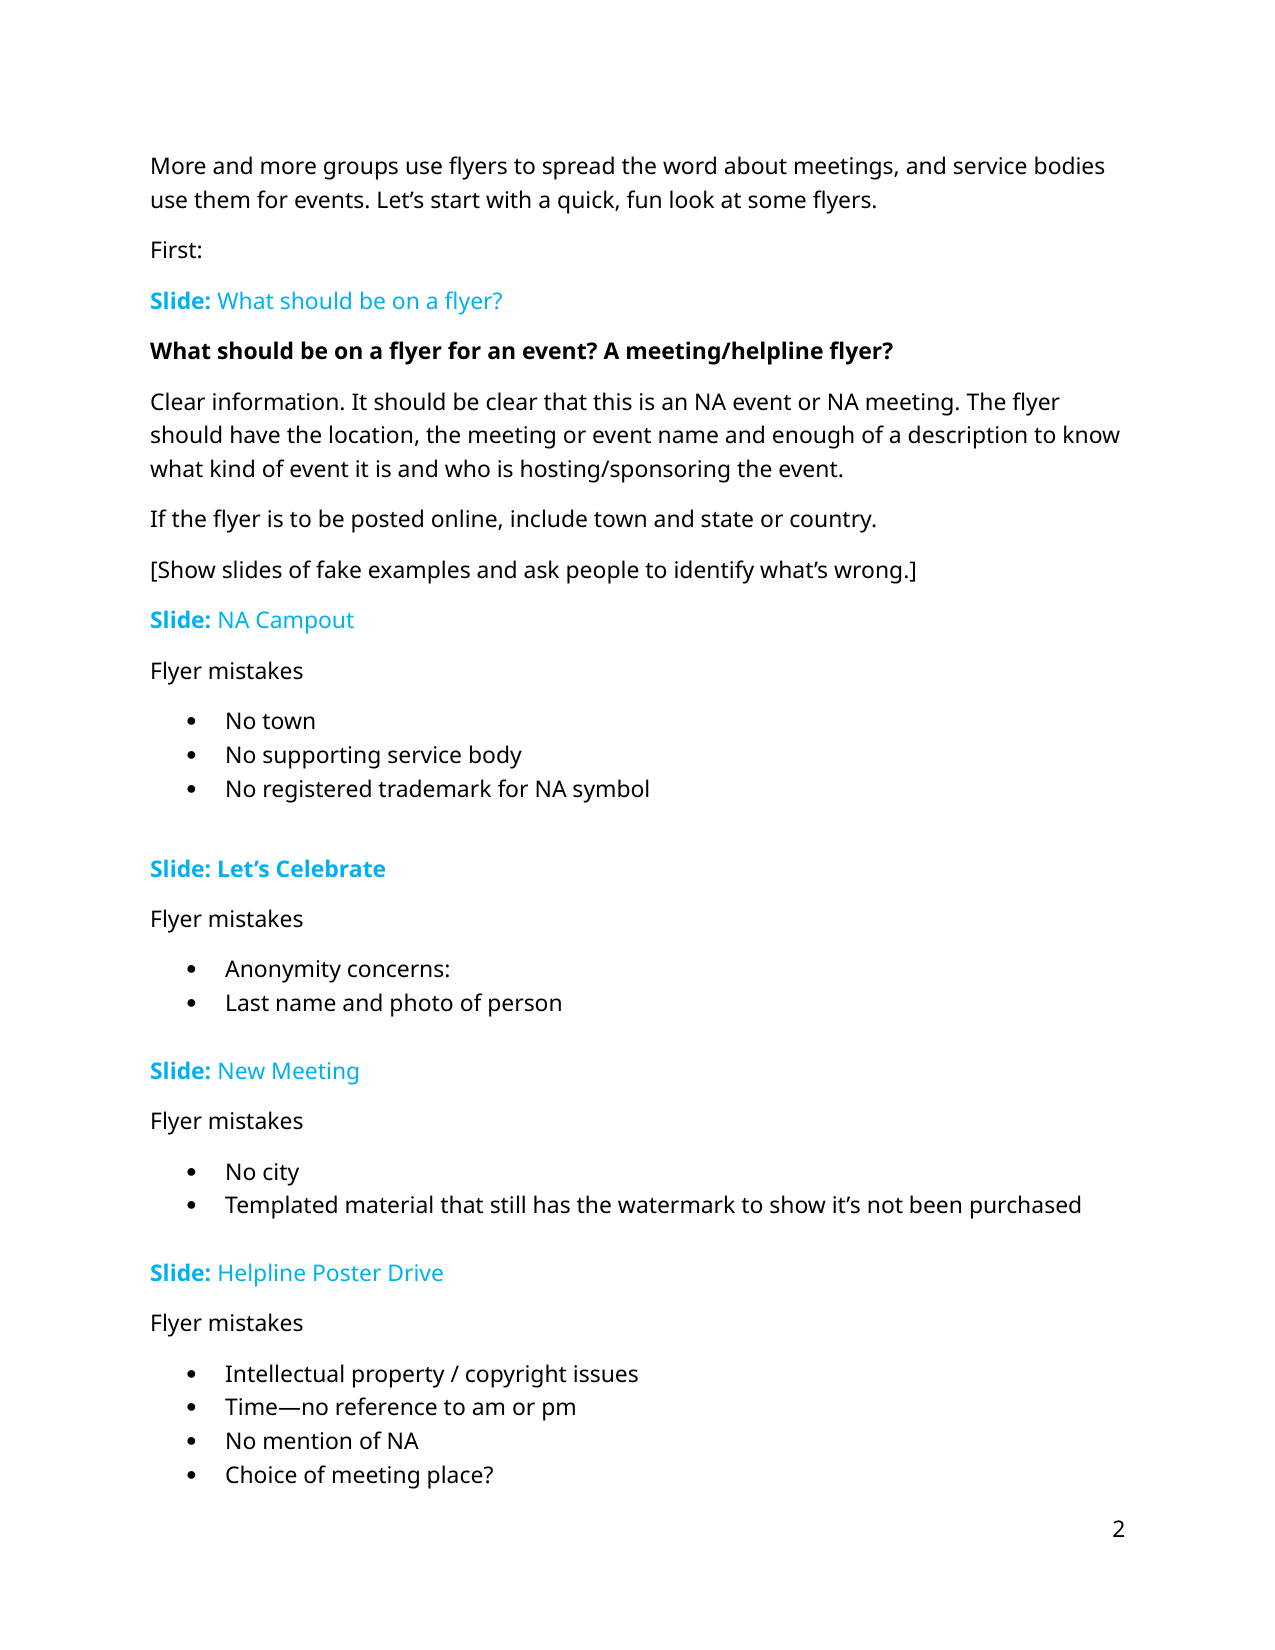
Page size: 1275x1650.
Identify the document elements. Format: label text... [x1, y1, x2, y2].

list No town [187, 705, 1125, 736]
text Flyer mistakes [150, 654, 1125, 686]
list Anonymity concerns: [187, 953, 1125, 984]
list No mention of NA [187, 1425, 1125, 1456]
text Flyer mistakes [150, 1105, 1125, 1136]
text Slide: What should be on a flyer? [150, 284, 1125, 316]
list No city [187, 1155, 1125, 1187]
list Choice of meeting place? [187, 1459, 1125, 1490]
text First: [150, 234, 1125, 265]
list Templated material that still has the watermark to show it’s not been purchased [187, 1189, 1125, 1220]
list No registered trademark for NA symbol [187, 772, 1125, 804]
list No supporting service body [187, 739, 1125, 770]
text What should be on a flyer for an event? A meeting/helpline flyer? [150, 335, 1125, 366]
text More and more groups use flyers to spread the word about meetings, and service bodies use them for events. Let’s start with a quick, fun look at some flyers. [150, 150, 1125, 215]
list Intellectual property / copyright issues [187, 1357, 1125, 1389]
text Clear information. It should be clear that this is an NA event or NA meeting. The flyer should have the location, the meeting or event name and enough of a description to know what kind of event it is and who is hosting/sponsoring the event. [150, 385, 1125, 484]
text Slide: Helpline Poster Drive [150, 1257, 1125, 1288]
text Slide: NA Campout [150, 604, 1125, 635]
list Last name and photo of person [187, 987, 1125, 1018]
list Time—no reference to am or pm [187, 1391, 1125, 1422]
text [Show slides of fake examples and ask people to identify what’s wrong.] [150, 554, 1125, 585]
text Flyer mistakes [150, 1307, 1125, 1338]
text Flyer mistakes [150, 903, 1125, 934]
text Slide: Let’s Celebrate [150, 852, 1125, 884]
text If the flyer is to be posted online, include town and state or country. [150, 503, 1125, 534]
text Slide: New Meeting [150, 1054, 1125, 1086]
